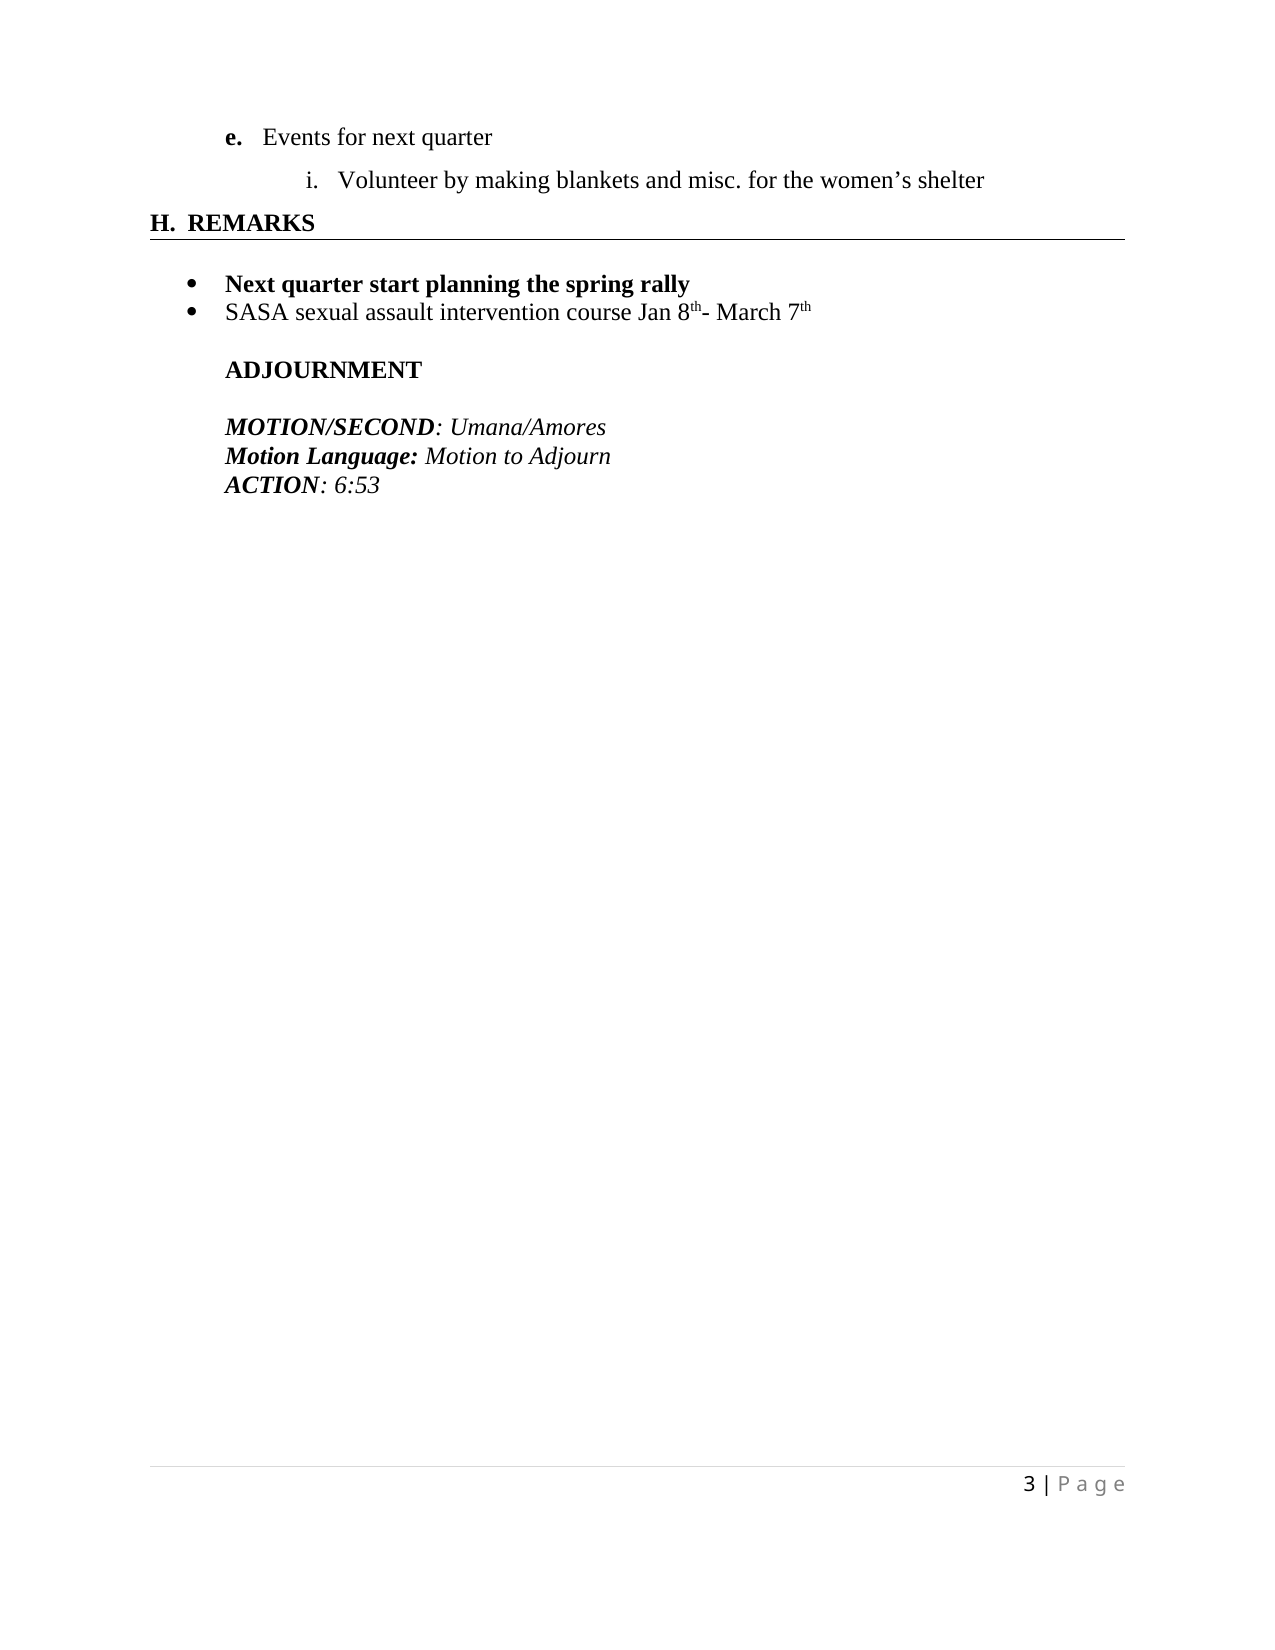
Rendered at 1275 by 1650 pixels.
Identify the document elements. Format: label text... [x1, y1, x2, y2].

text ACTION: 6:53 [225, 470, 1125, 499]
text MOTION/SECOND: Umana/Amores [225, 412, 1125, 441]
text Motion Language: Motion to Adjourn [225, 441, 1125, 470]
list REMARKS [150, 208, 1125, 239]
list Volunteer by making blankets and misc. for the women’s shelter [319, 165, 1125, 194]
list Next quarter start planning the spring rally [187, 269, 1125, 297]
list Events for next quarter [225, 122, 1125, 151]
text ADJOURNMENT [225, 355, 1125, 384]
list SASA sexual assault intervention course Jan 8th- March 7th [187, 297, 1125, 326]
